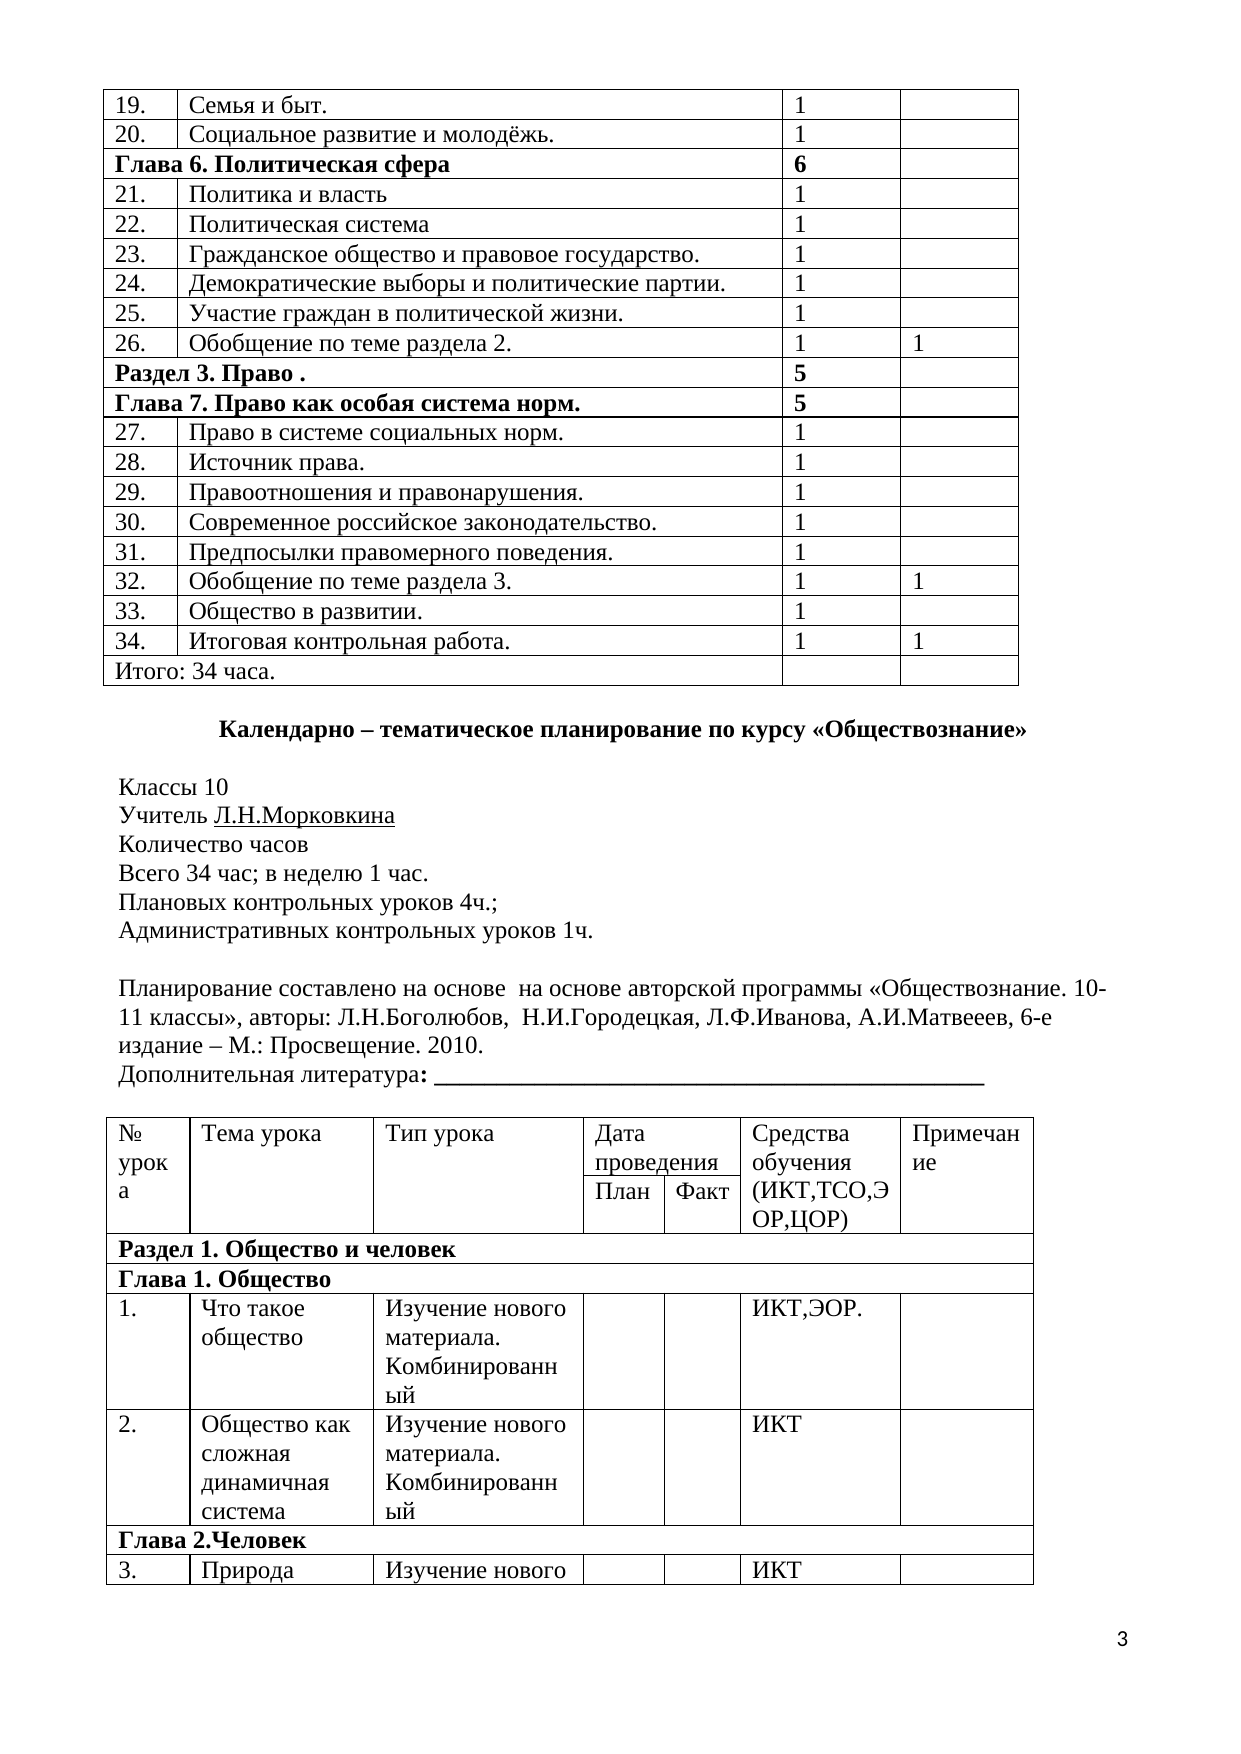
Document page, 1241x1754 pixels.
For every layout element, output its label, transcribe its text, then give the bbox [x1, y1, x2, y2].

table_cell ИКТ [741, 1410, 900, 1524]
table_cell 27. [104, 418, 177, 446]
table_cell [901, 298, 1018, 327]
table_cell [374, 1555, 583, 1584]
table_cell [901, 477, 1018, 506]
table_cell 6 [783, 149, 900, 178]
table_cell Итоговая контрольная работа. [178, 626, 782, 655]
table_cell [901, 537, 1018, 565]
table_cell План [584, 1176, 664, 1233]
table_cell 22. [104, 209, 177, 238]
table_cell [901, 239, 1018, 267]
text Календарно – тематическое планирование по курсу «Обществознание» [118, 714, 1128, 743]
table_cell 2. [107, 1410, 189, 1524]
table_cell Семья и быт. [178, 90, 782, 118]
table_cell Природа ичеловек [191, 1555, 373, 1584]
text Административных контрольных уроков 1ч. [118, 916, 1128, 944]
table_cell Глава 6. Политическая сфера [104, 149, 782, 178]
table_cell 1 [901, 328, 1018, 357]
table_header Тип урока [374, 1118, 583, 1233]
table_header Тема урока [191, 1118, 373, 1233]
table_cell [901, 209, 1018, 238]
table_cell 1 [901, 566, 1018, 595]
table_header № урока [107, 1118, 189, 1233]
text Всего 34 час; в неделю 1 час. [118, 858, 1128, 887]
table_cell Общество в развитии. [178, 596, 782, 625]
table_cell [901, 1410, 1033, 1524]
text Плановых контрольных уроков 4ч.; [118, 887, 1128, 916]
table_cell 1 [783, 596, 900, 625]
table_cell 1 [783, 507, 900, 536]
table_cell [901, 656, 1018, 684]
table_cell 24. [104, 269, 177, 297]
table_cell 23. [104, 239, 177, 267]
table_cell Глава 1. Общество [107, 1264, 1033, 1292]
table_cell [901, 90, 1018, 118]
table_cell Право в системе социальных норм. [178, 418, 782, 446]
table_cell 28. [104, 447, 177, 476]
table_cell 20. [104, 120, 177, 148]
table_cell [901, 388, 1018, 416]
table_cell [901, 179, 1018, 208]
table_cell 5 [783, 388, 900, 416]
table_cell 19. [104, 90, 177, 118]
table_cell [665, 1555, 740, 1584]
table_cell 1 [783, 239, 900, 267]
table_cell 1 [783, 209, 900, 238]
table_cell Демократические выборы и политические партии. [178, 269, 782, 297]
table_cell Источник права. [178, 447, 782, 476]
table_cell Что такое общество [191, 1294, 373, 1408]
table_cell Изучение нового материала. Комбинированный [374, 1294, 583, 1408]
table_cell 1 [783, 120, 900, 148]
table_cell 1 [783, 179, 900, 208]
table_cell Глава 2.Человек [107, 1526, 1033, 1554]
table_cell [901, 149, 1018, 178]
table_cell [901, 418, 1018, 446]
table_cell 30. [104, 507, 177, 536]
table_cell 1 [783, 566, 900, 595]
table_cell 32. [104, 566, 177, 595]
table_cell Обобщение по теме раздела 3. [178, 566, 782, 595]
table_cell [901, 596, 1018, 625]
table_cell 29. [104, 477, 177, 506]
table_cell Современное российское законодательство. [178, 507, 782, 536]
table_cell Общество как сложная динамичная система [191, 1410, 373, 1524]
table_cell ИКТ,ЭОР. [741, 1294, 900, 1408]
table_cell ИКТ [741, 1555, 900, 1584]
table_cell 1 [901, 626, 1018, 655]
table_cell Факт [665, 1176, 740, 1233]
table_cell 31. [104, 537, 177, 565]
table_cell [901, 1294, 1033, 1408]
table_cell [901, 507, 1018, 536]
table_cell 1 [783, 626, 900, 655]
text Количество часов [118, 829, 1128, 858]
table_cell 1 [783, 298, 900, 327]
table_cell [901, 120, 1018, 148]
table_cell 1 [783, 477, 900, 506]
table_cell 34. [104, 626, 177, 655]
table_cell 1 [783, 537, 900, 565]
table_cell Предпосылки правомерного поведения. [178, 537, 782, 565]
table_cell 1. [107, 1294, 189, 1408]
table_header Примечание [901, 1118, 1033, 1233]
text Дополнительная литература: ____________________________________________ [118, 1059, 1128, 1088]
table_cell 21. [104, 179, 177, 208]
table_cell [374, 1410, 583, 1524]
table_cell [901, 447, 1018, 476]
table_cell 1 [783, 269, 900, 297]
table_cell [665, 1294, 740, 1408]
table_cell Глава 7. Право как особая система норм. [104, 388, 782, 416]
table_cell [901, 358, 1018, 387]
table_header Средства обучения (ИКТ,ТСО,ЭОР,ЦОР) [741, 1118, 900, 1233]
text Классы 10 [118, 772, 1128, 801]
table_cell 5 [783, 358, 900, 387]
table_cell Политика и власть [178, 179, 782, 208]
text Учитель Л.Н.Морковкина [118, 801, 1128, 829]
table_cell 26. [104, 328, 177, 357]
table_cell Раздел 3. Право . [104, 358, 782, 387]
table_cell [901, 1555, 1033, 1584]
table_cell Правоотношения и правонарушения. [178, 477, 782, 506]
table_cell 1 [783, 90, 900, 118]
table_cell Социальное развитие и молодёжь. [178, 120, 782, 148]
text Планирование составлено на основе на основе авторской программы «Обществознание. 10-11 классы», авторы: Л.Н.Боголюбов, Н.И.Городецкая, Л.Ф.Иванова, А.И.Матвееев, 6-е издание – М.: Просвещение. 2010. [118, 973, 1128, 1059]
table_cell [901, 269, 1018, 297]
table_cell 25. [104, 298, 177, 327]
table_cell Итого: 34 часа. [104, 656, 782, 684]
table_cell 1 [783, 447, 900, 476]
table_cell Участие граждан в политической жизни. [178, 298, 782, 327]
table_cell [584, 1555, 664, 1584]
table_cell 3. [107, 1555, 189, 1584]
table_cell 1 [783, 418, 900, 446]
table_cell Гражданское общество и правовое государство. [178, 239, 782, 267]
table_cell [783, 656, 900, 684]
table_cell [665, 1410, 740, 1524]
table_cell Политическая система [178, 209, 782, 238]
table_cell Раздел 1. Общество и человек [107, 1234, 1033, 1263]
table_header Дата проведения [584, 1118, 740, 1175]
table_cell [584, 1410, 664, 1524]
table_cell 33. [104, 596, 177, 625]
table_cell [584, 1294, 664, 1408]
table_cell 1 [783, 328, 900, 357]
table_cell Обобщение по теме раздела 2. [178, 328, 782, 357]
